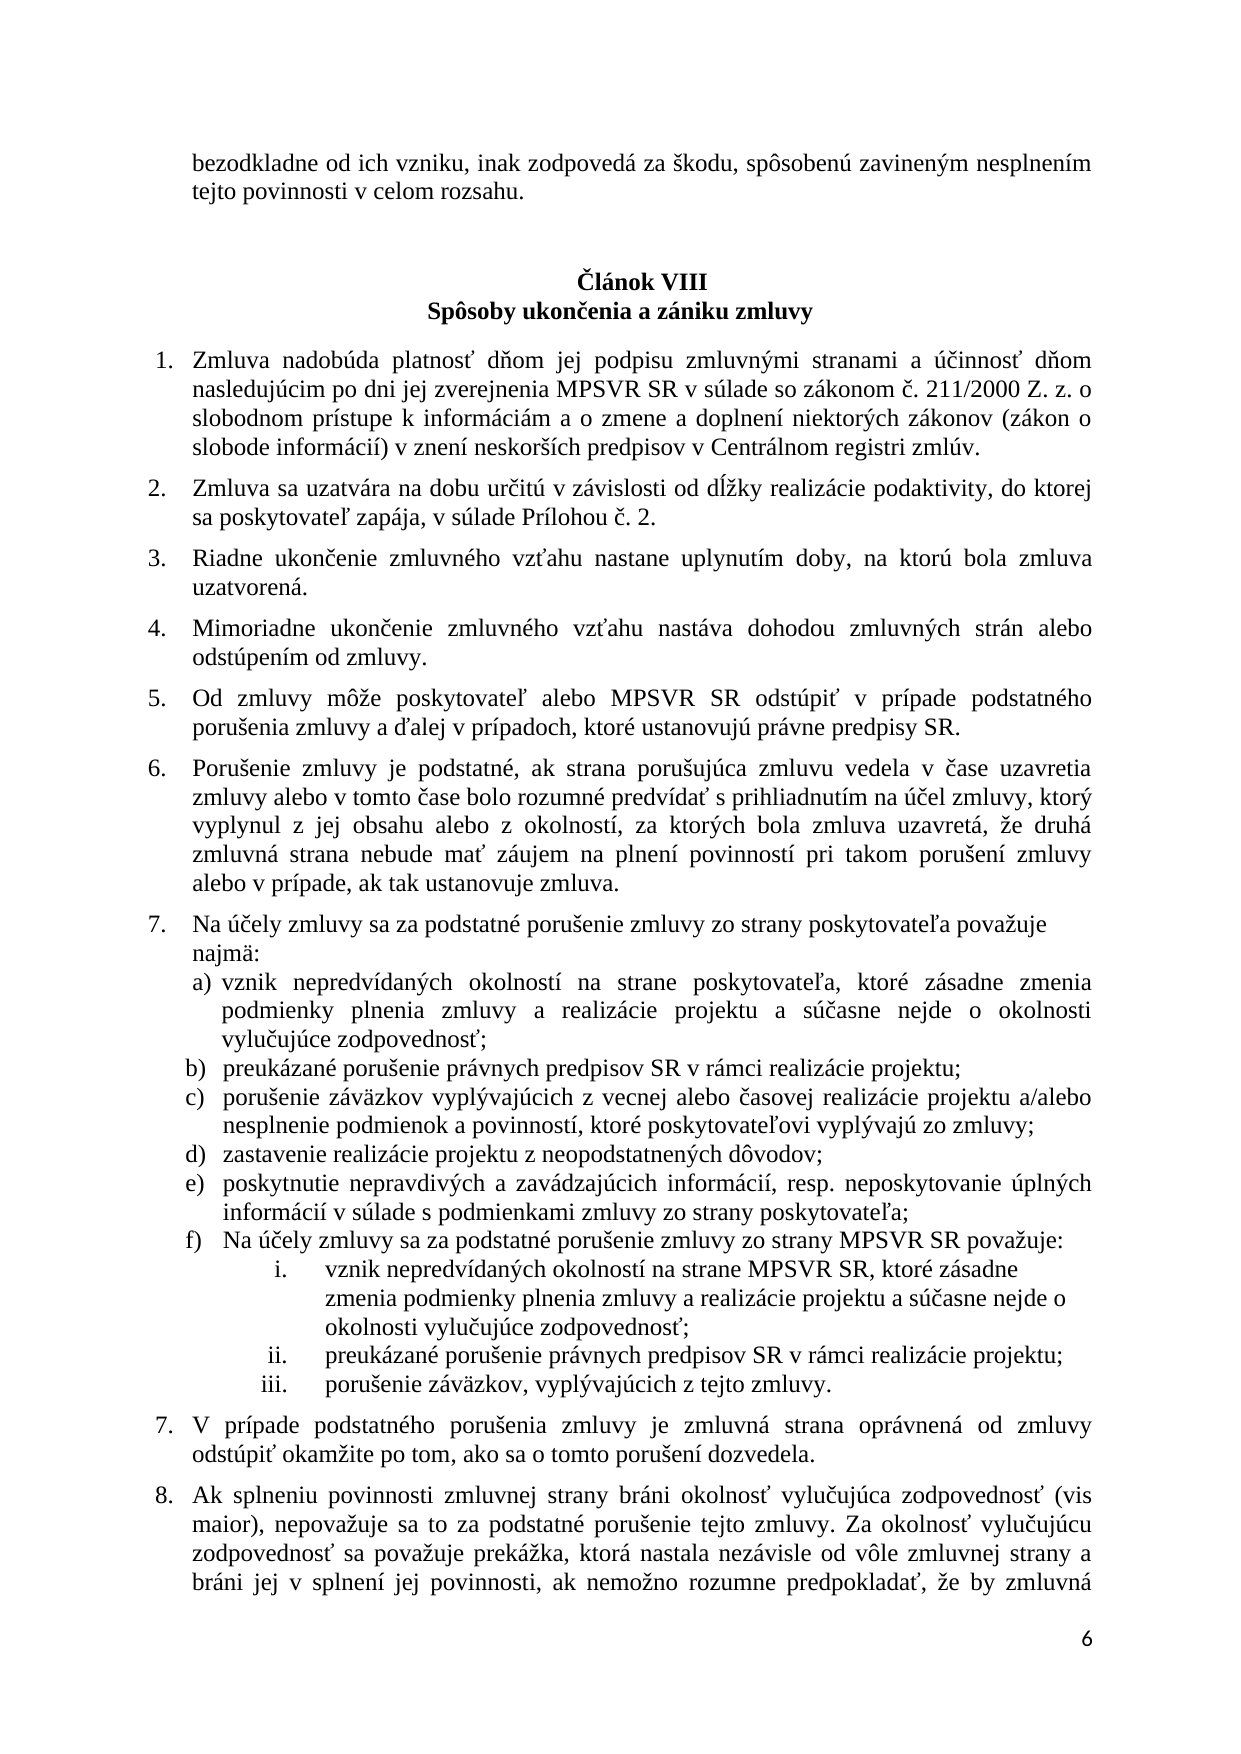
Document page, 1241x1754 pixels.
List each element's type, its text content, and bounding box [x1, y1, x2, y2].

list Od zmluvy môže poskytovateľ alebo MPSVR SR odstúpiť v prípade podstatného porušenia zmluvy a ďalej v prípadoch, ktoré ustanovujú právne predpisy SR. [148, 683, 1093, 741]
list Mimoriadne ukončenie zmluvného vzťahu nastáva dohodou zmluvných strán alebo odstúpením od zmluvy. [148, 613, 1093, 671]
text Spôsoby ukončenia a zániku zmluvy [148, 296, 1093, 325]
list preukázané porušenie právnych predpisov SR v rámci realizácie projektu; [288, 1341, 1093, 1369]
list Na účely zmluvy sa za podstatné porušenie zmluvy zo strany MPSVR SR považuje: [185, 1226, 1093, 1254]
list porušenie záväzkov vyplývajúcich z vecnej alebo časovej realizácie projektu a/alebo nesplnenie podmienok a povinností, ktoré poskytovateľovi vyplývajú zo zmluvy; [185, 1082, 1093, 1139]
list vznik nepredvídaných okolností na strane poskytovateľa, ktoré zásadne zmenia podmienky plnenia zmluvy a realizácie projektu a súčasne nejde o okolnosti vylučujúce zodpovednosť; [192, 967, 1093, 1053]
list Zmluva nadobúda platnosť dňom jej podpisu zmluvnými stranami a účinnosť dňom nasledujúcim po dni jej zverejnenia MPSVR SR v súlade so zákonom č. 211/2000 Z. z. o slobodnom prístupe k informáciám a o zmene a doplnení niektorých zákonov (zákon o slobode informácií) v znení neskorších predpisov v Centrálnom registri zmlúv. [155, 346, 1093, 461]
list Na účely zmluvy sa za podstatné porušenie zmluvy zo strany poskytovateľa považuje najmä: [148, 909, 1093, 967]
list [155, 148, 1093, 205]
list porušenie záväzkov, vyplývajúcich z tejto zmluvy. [288, 1369, 1093, 1398]
list Zmluva sa uzatvára na dobu určitú v závislosti od dĺžky realizácie podaktivity, do ktorej sa poskytovateľ zapája, v súlade Prílohou č. 2. [148, 473, 1093, 531]
list zastavenie realizácie projektu z neopodstatnených dôvodov; [185, 1139, 1093, 1168]
list preukázané porušenie právnych predpisov SR v rámci realizácie projektu; [185, 1053, 1093, 1082]
text Článok VIII [192, 267, 1093, 296]
list Riadne ukončenie zmluvného vzťahu nastane uplynutím doby, na ktorú bola zmluva uzatvorená. [148, 543, 1093, 601]
list vznik nepredvídaných okolností na strane MPSVR SR, ktoré zásadne zmenia podmienky plnenia zmluvy a realizácie projektu a súčasne nejde o okolnosti vylučujúce zodpovednosť; [287, 1254, 1093, 1341]
list Porušenie zmluvy je podstatné, ak strana porušujúca zmluvu vedela v čase uzavretia zmluvy alebo v tomto čase bolo rozumné predvídať s prihliadnutím na účel zmluvy, ktorý vyplynul z jej obsahu alebo z okolností, za ktorých bola zmluva uzavretá, že druhá zmluvná strana nebude mať záujem na plnení povinností pri takom porušení zmluvy alebo v prípade, ak tak ustanovuje zmluva. [148, 753, 1093, 897]
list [155, 1481, 1093, 1596]
list poskytnutie nepravdivých a zavádzajúcich informácií, resp. neposkytovanie úplných informácií v súlade s podmienkami zmluvy zo strany poskytovateľa; [185, 1168, 1093, 1226]
list V prípade podstatného porušenia zmluvy je zmluvná strana oprávnená od zmluvy odstúpiť okamžite po tom, ako sa o tomto porušení dozvedela. [155, 1411, 1093, 1468]
